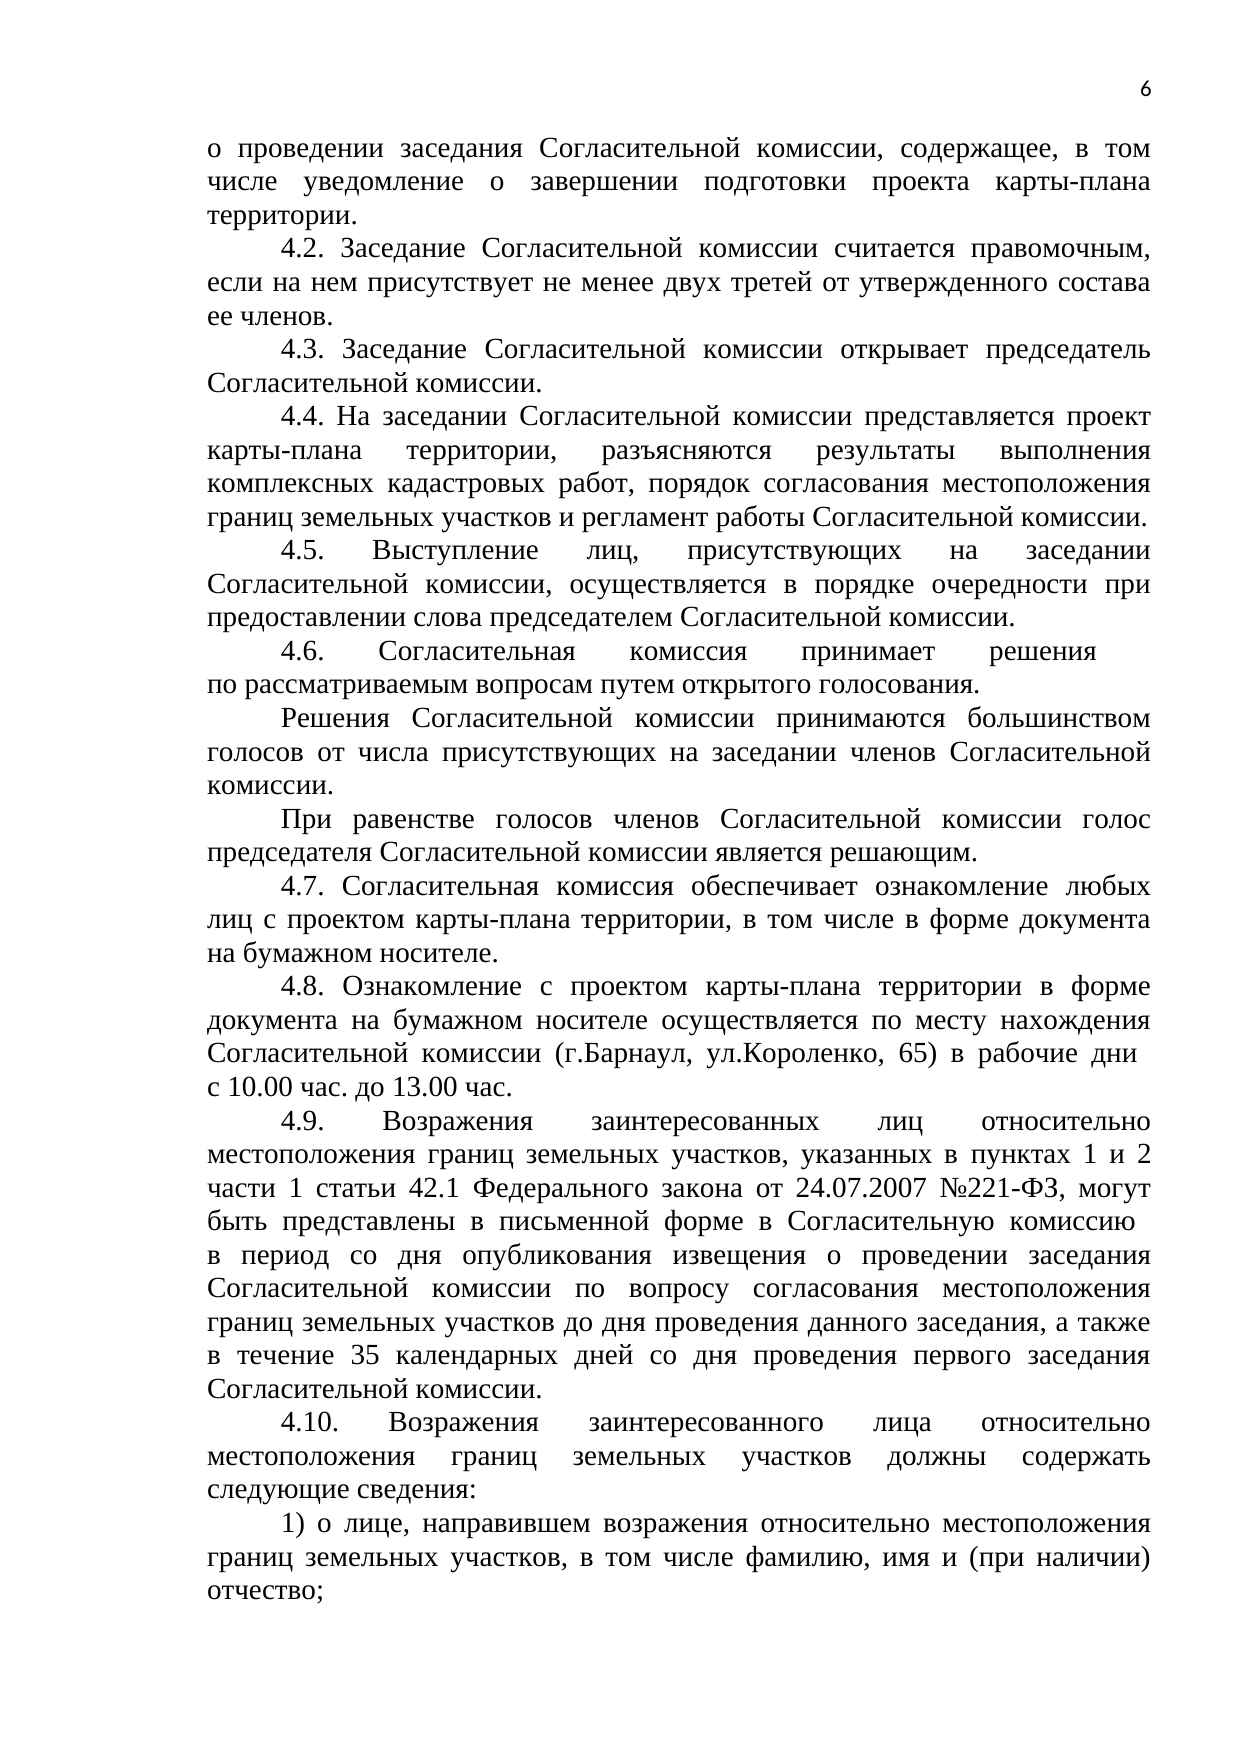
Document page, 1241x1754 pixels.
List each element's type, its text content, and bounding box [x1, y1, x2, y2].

text При равенстве голосов членов Согласительной комиссии голос председателя Согласительной комиссии является решающим. [207, 801, 1152, 868]
text 4.7. Согласительная комиссия обеспечивает ознакомление любых лиц с проектом карты-плана территории, в том числе в форме документа на бумажном носителе. [207, 868, 1152, 968]
text 4.4. На заседании Согласительной комиссии представляется проект карты-плана территории, разъясняются результаты выполнения комплексных кадастровых работ, порядок согласования местоположения границ земельных участков и регламент работы Согласительной комиссии. [207, 398, 1152, 532]
text 4.3. Заседание Согласительной комиссии открывает председатель Согласительной комиссии. [207, 331, 1152, 398]
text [207, 130, 1152, 231]
text 4.8. Ознакомление с проектом карты-плана территории в форме документа на бумажном носителе осуществляется по месту нахождения Согласительной комиссии (г.Барнаул, ул.Короленко, 65) в рабочие дни с 10.00 час. до 13.00 час. [207, 968, 1152, 1103]
text 4.9. Возражения заинтересованных лиц относительно местоположения границ земельных участков, указанных в пунктах 1 и 2 части 1 статьи 42.1 Федерального закона от 24.07.2007 №221-ФЗ, могут быть представлены в письменной форме в Согласительную комиссию в период со дня опубликования извещения о проведении заседания Согласительной комиссии по вопросу согласования местоположения границ земельных участков до дня проведения данного заседания, а также в течение 35 календарных дней со дня проведения первого заседания Согласительной комиссии. [207, 1103, 1152, 1404]
text 1) о лице, направившем возражения относительно местоположения границ земельных участков, в том числе фамилию, имя и (при наличии) отчество; [207, 1505, 1152, 1606]
text Решения Согласительной комиссии принимаются большинством голосов от числа присутствующих на заседании членов Согласительной комиссии. [207, 700, 1152, 801]
text 4.2. Заседание Согласительной комиссии считается правомочным, если на нем присутствует не менее двух третей от утвержденного состава ее членов. [207, 231, 1152, 331]
text 4.5. Выступление лиц, присутствующих на заседании Согласительной комиссии, осуществляется в порядке очередности при предоставлении слова председателем Согласительной комиссии. [207, 532, 1152, 633]
text 4.10. Возражения заинтересованного лица относительно местоположения границ земельных участков должны содержать следующие сведения: [207, 1404, 1152, 1505]
text 4.6. Согласительная комиссия принимает решения по рассматриваемым вопросам путем открытого голосования. [207, 633, 1152, 700]
